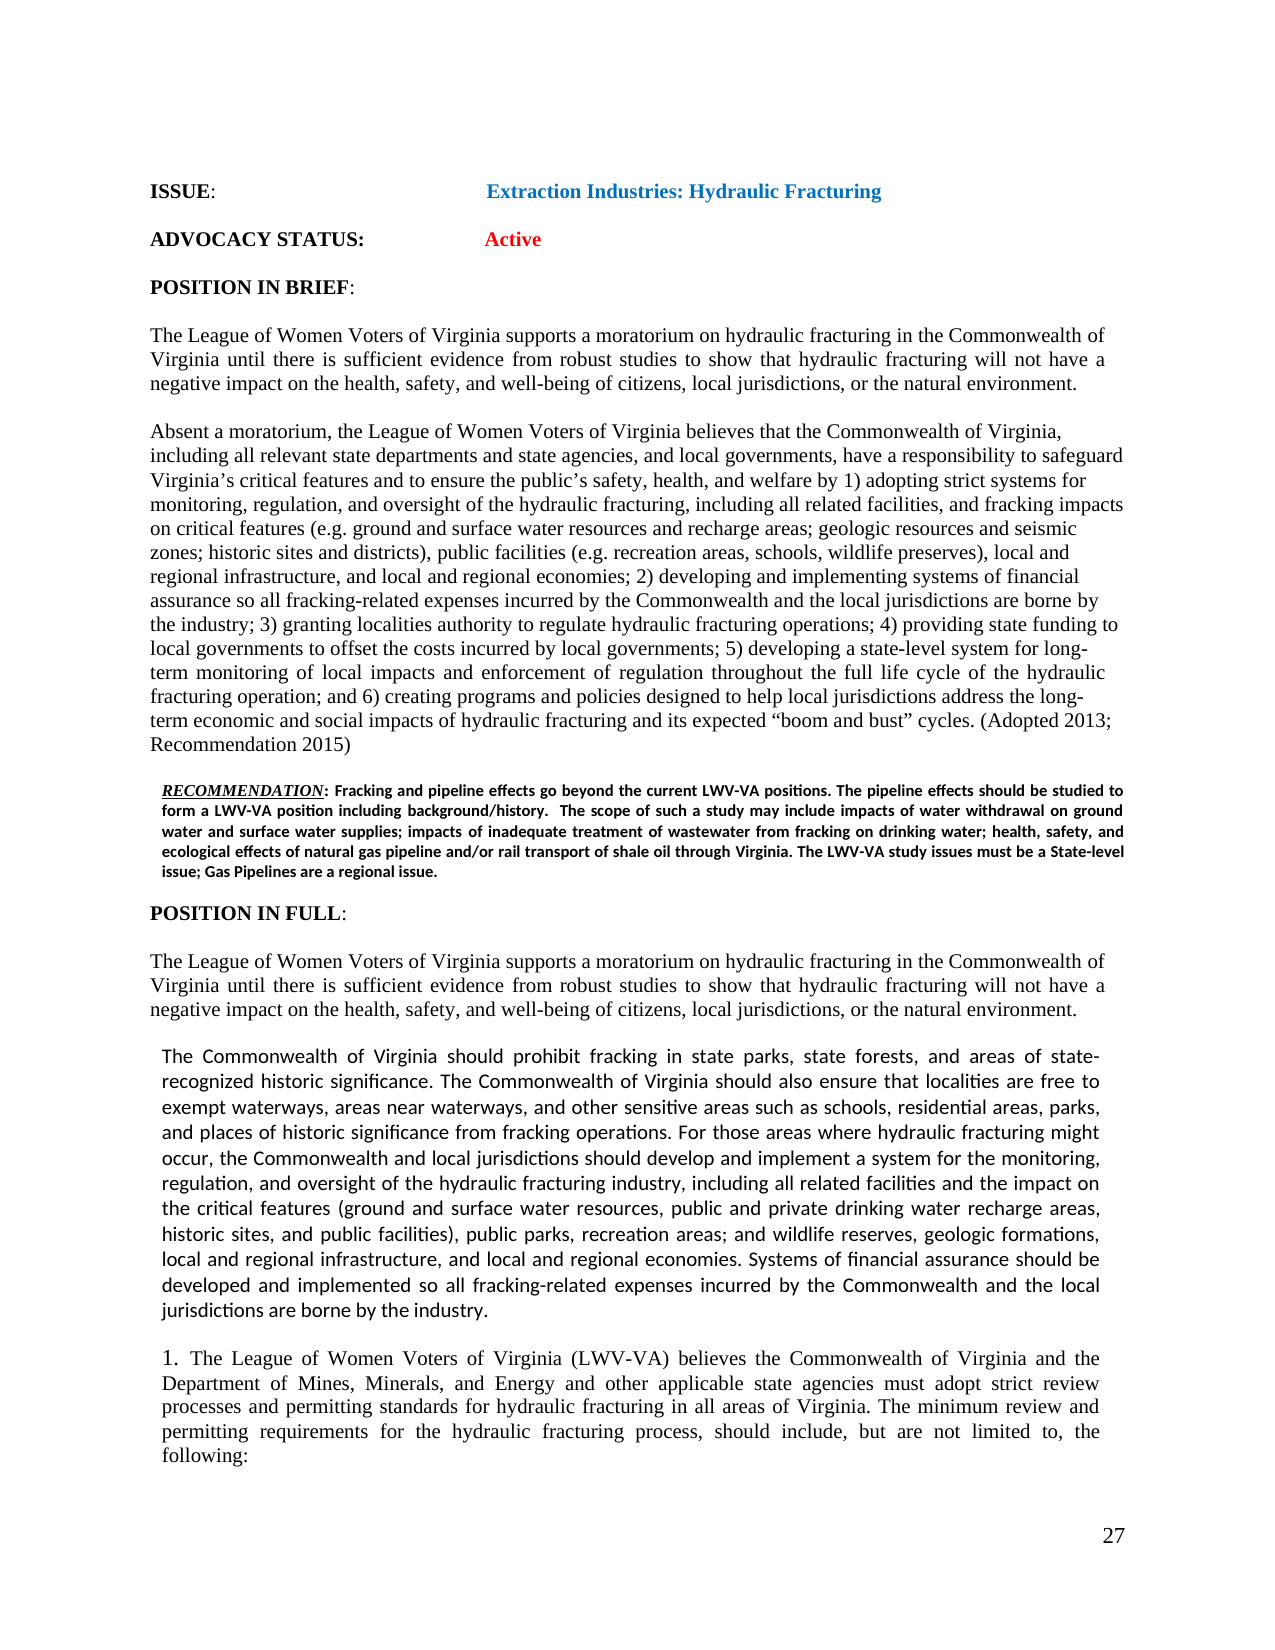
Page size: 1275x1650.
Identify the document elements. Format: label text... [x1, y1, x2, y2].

text ISSUE: Extraction Industries: Hydraulic Fracturing [150, 179, 1125, 203]
list The League of Women Voters of Virginia (LWV-VA) believes the Commonwealth of Virginia and the Department of Mines, Minerals, and Energy and other applicable state agencies must adopt strict review processes and permitting standards for hydraulic fracturing in all areas of Virginia. The minimum review and permitting requirements for the hydraulic fracturing process, should include, but are not limited to, the following: [162, 1344, 1101, 1467]
text The Commonwealth of Virginia should prohibit fracking in state parks, state forests, and areas of state-recognized historic significance. The Commonwealth of Virginia should also ensure that localities are free to exempt waterways, areas near waterways, and other sensitive areas such as schools, residential areas, parks, and places of historic significance from fracking operations. For those areas where hydraulic fracturing might occur, the Commonwealth and local jurisdictions should develop and implement a system for the monitoring, regulation, and oversight of the hydraulic fracturing industry, including all related facilities and the impact on the critical features (ground and surface water resources, public and private drinking water recharge areas, historic sites, and public facilities), public parks, recreation areas; and wildlife reserves, geologic formations, local and regional infrastructure, and local and regional economies. Systems of financial assurance should be developed and implemented so all fracking-related expenses incurred by the Commonwealth and the local jurisdictions are borne by the industry. [162, 1043, 1102, 1323]
text POSITION IN BRIEF: [150, 275, 1125, 299]
text POSITION IN FULL: [150, 901, 1125, 925]
text The League of Women Voters of Virginia supports a moratorium on hydraulic fracturing in the Commonwealth of Virginia until there is sufficient evidence from robust studies to show that hydraulic fracturing will not have a negative impact on the health, safety, and well-being of citizens, local jurisdictions, or the natural environment. [150, 323, 1125, 395]
text The League of Women Voters of Virginia supports a moratorium on hydraulic fracturing in the Commonwealth of Virginia until there is sufficient evidence from robust studies to show that hydraulic fracturing will not have a negative impact on the health, safety, and well-being of citizens, local jurisdictions, or the natural environment. [150, 949, 1125, 1021]
text RECOMMENDATION: Fracking and pipeline effects go beyond the current LWV-VA positions. The pipeline effects should be studied to form a LWV-VA position including background/history. The scope of such a study may include impacts of water withdrawal on ground water and surface water supplies; impacts of inadequate treatment of wastewater from fracking on drinking water; health, safety, and ecological effects of natural gas pipeline and/or rail transport of shale oil through Virginia. The LWV-VA study issues must be a State-level issue; Gas Pipelines are a regional issue. [162, 780, 1125, 882]
text ADVOCACY STATUS: Active [150, 227, 1125, 251]
text Absent a moratorium, the League of Women Voters of Virginia believes that the Commonwealth of Virginia, including all relevant state departments and state agencies, and local governments, have a responsibility to safeguard Virginia’s critical features and to ensure the public’s safety, health, and welfare by 1) adopting strict systems for monitoring, regulation, and oversight of the hydraulic fracturing, including all related facilities, and fracking impacts on critical features (e.g. ground and surface water resources and recharge areas; geologic resources and seismic zones; historic sites and districts), public facilities (e.g. recreation areas, schools, wildlife preserves), local and regional infrastructure, and local and regional economies; 2) developing and implementing systems of financial assurance so all fracking-related expenses incurred by the Commonwealth and the local jurisdictions are borne by the industry; 3) granting localities authority to regulate hydraulic fracturing operations; 4) providing state funding to local governments to offset the costs incurred by local governments; 5) developing a state-level system for long- term monitoring of local impacts and enforcement of regulation throughout the full life cycle of the hydraulic fracturing operation; and 6) creating programs and policies designed to help local jurisdictions address the long- term economic and social impacts of hydraulic fracturing and its expected “boom and bust” cycles. (Adopted 2013; Recommendation 2015) [150, 419, 1125, 756]
